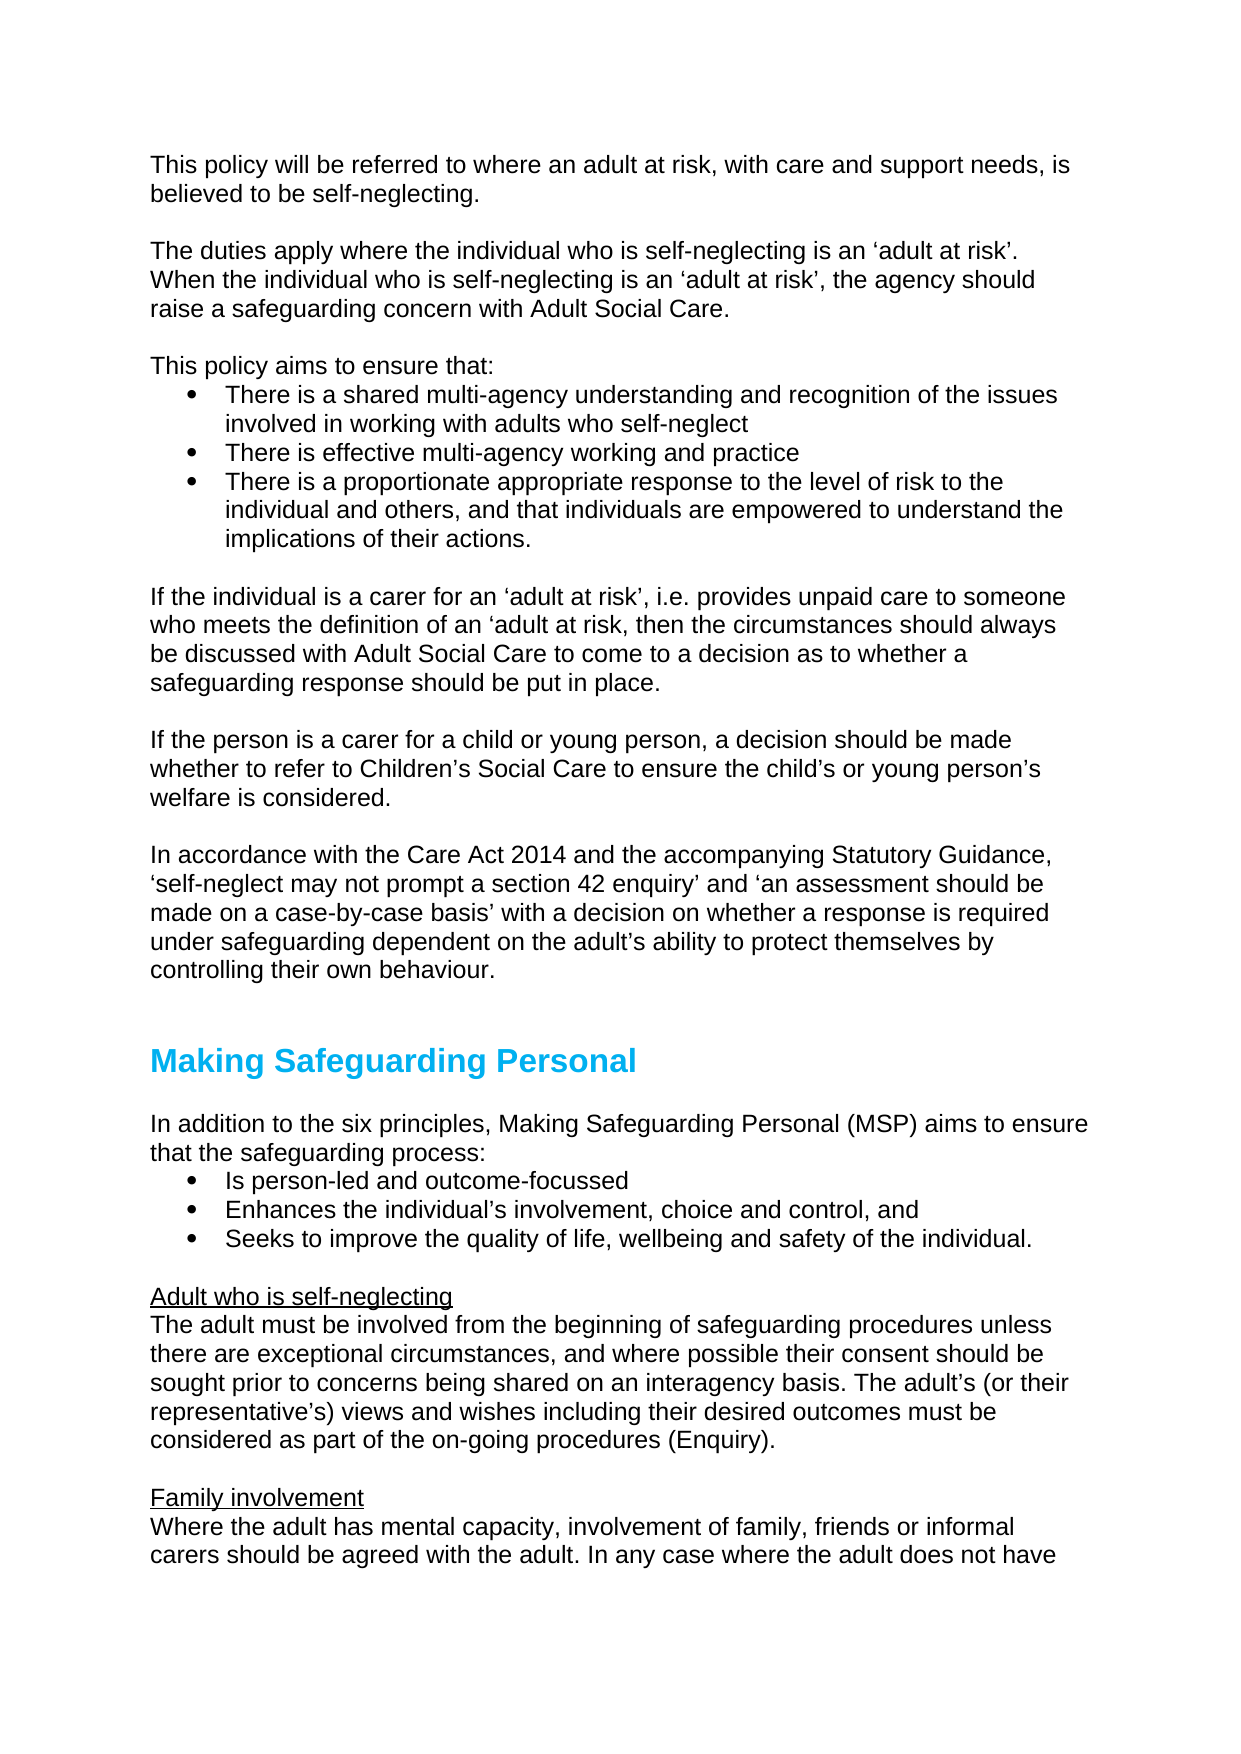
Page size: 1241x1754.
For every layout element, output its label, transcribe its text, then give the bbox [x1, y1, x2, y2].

list There is a shared multi-agency understanding and recognition of the issues involved in working with adults who self-neglect [187, 380, 1090, 438]
text This policy aims to ensure that: [150, 351, 1090, 380]
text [150, 1512, 1090, 1569]
list Is person-led and outcome-focussed [187, 1166, 1090, 1195]
text In addition to the six principles, Making Safeguarding Personal (MSP) aims to ensure that the safeguarding process: [150, 1109, 1090, 1166]
text If the individual is a carer for an ‘adult at risk’, i.e. provides unpaid care to someone who meets the definition of an ‘adult at risk, then the circumstances should always be discussed with Adult Social Care to come to a decision as to whether a safeguarding response should be put in place. [150, 582, 1090, 697]
text In accordance with the Care Act 2014 and the accompanying Statutory Guidance, ‘self-neglect may not prompt a section 42 enquiry’ and ‘an assessment should be made on a case-by-case basis’ with a decision on whether a response is required under safeguarding dependent on the adult’s ability to protect themselves by controlling their own behaviour. [150, 840, 1090, 984]
text The duties apply where the individual who is self-neglecting is an ‘adult at risk’. When the individual who is self-neglecting is an ‘adult at risk’, the agency should raise a safeguarding concern with Adult Social Care. [150, 236, 1090, 322]
text This policy will be referred to where an adult at risk, with care and support needs, is believed to be self-neglecting. [150, 150, 1090, 207]
list There is effective multi-agency working and practice [187, 438, 1090, 466]
text If the person is a carer for a child or young person, a decision should be made whether to refer to Children’s Social Care to ensure the child’s or young person’s welfare is considered. [150, 725, 1090, 812]
text The adult must be involved from the beginning of safeguarding procedures unless there are exceptional circumstances, and where possible their consent should be sought prior to concerns being shared on an interagency basis. The adult’s (or their representative’s) views and wishes including their desired outcomes must be considered as part of the on-going procedures (Enquiry). [150, 1310, 1090, 1454]
list There is a proportionate appropriate response to the level of risk to the individual and others, and that individuals are empowered to understand the implications of their actions. [187, 466, 1090, 553]
text Adult who is self-neglecting [150, 1282, 1090, 1310]
list Enhances the individual’s involvement, choice and control, and [187, 1195, 1090, 1224]
text Family involvement [150, 1483, 1090, 1512]
list Seeks to improve the quality of life, wellbeing and safety of the individual. [187, 1224, 1090, 1253]
text Making Safeguarding Personal [150, 1042, 1090, 1080]
